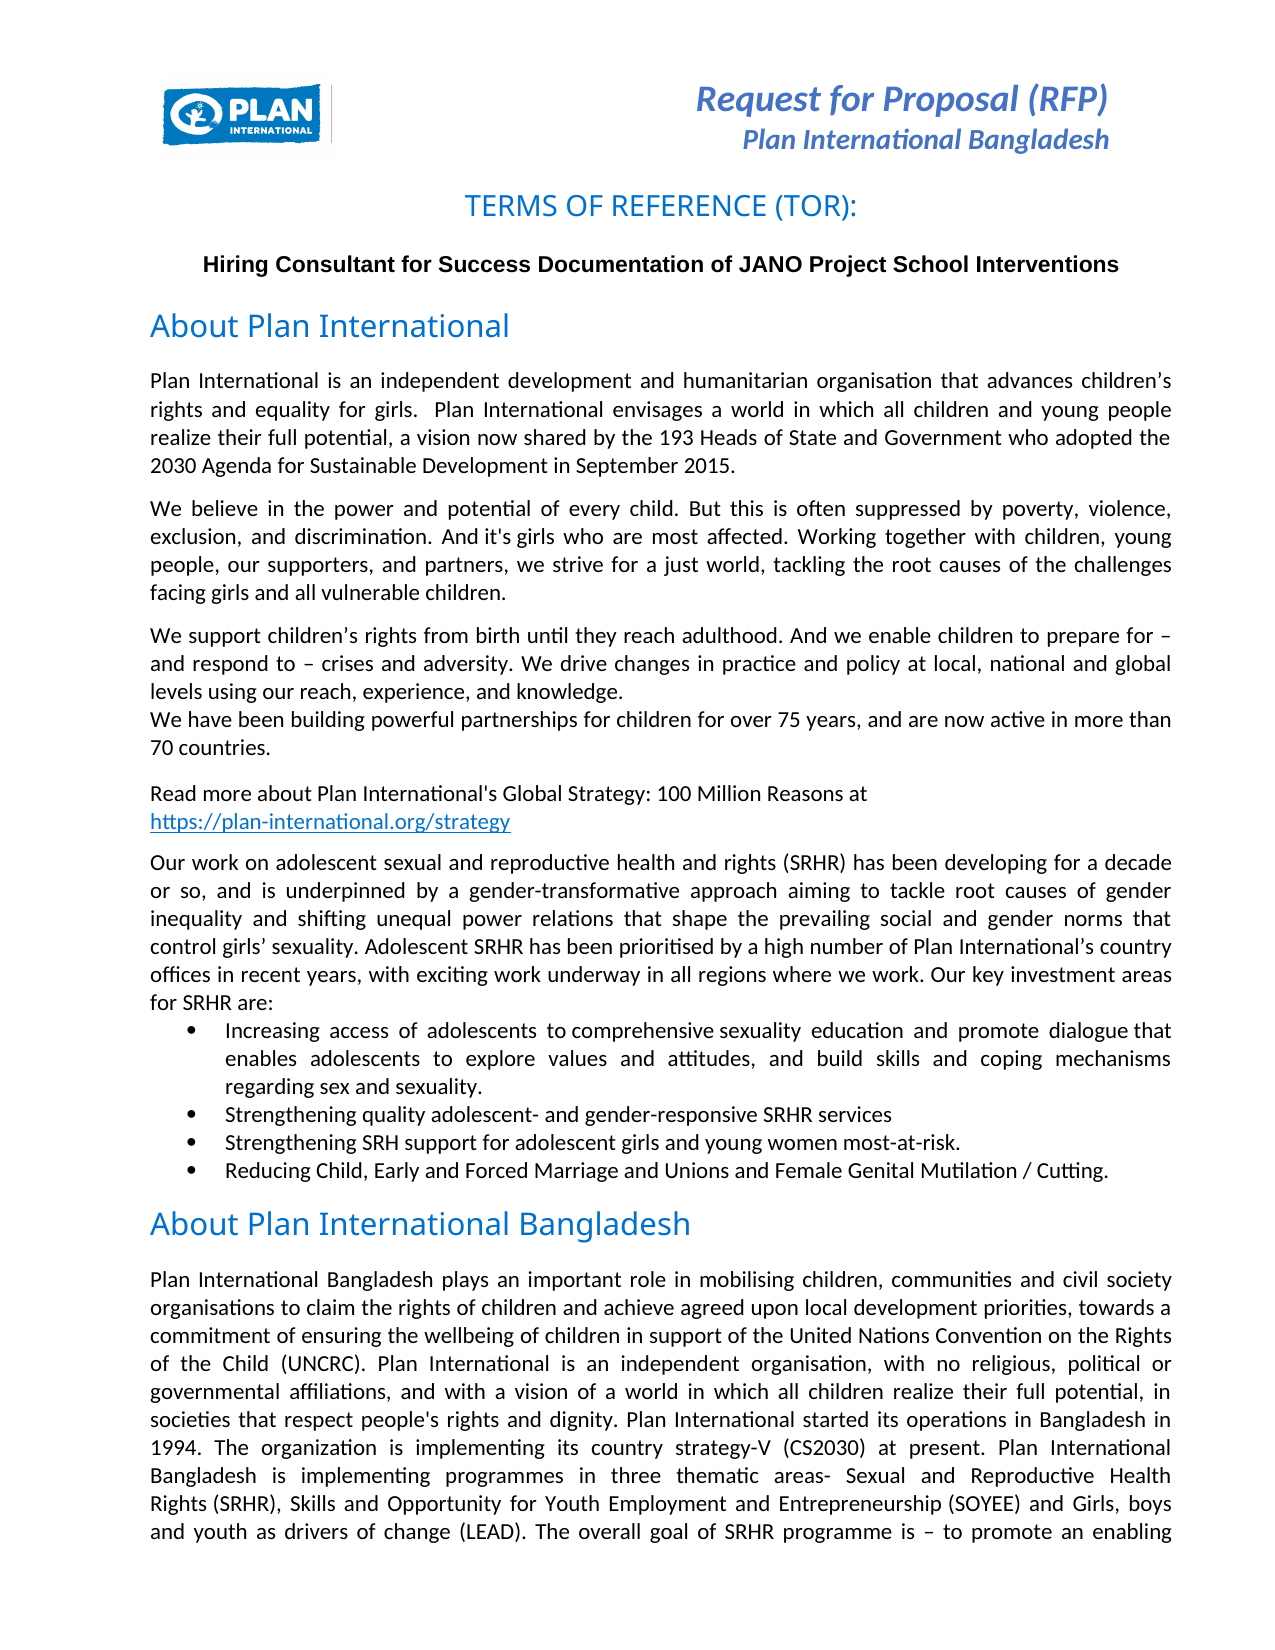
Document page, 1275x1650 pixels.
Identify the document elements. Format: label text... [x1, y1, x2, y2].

text About Plan International Bangladesh [150, 1202, 1172, 1245]
list Increasing access of adolescents to comprehensive sexuality education and promote dialogue that enables adolescents to explore values and attitudes, and build skills and coping mechanisms regarding sex and sexuality. [187, 1016, 1172, 1100]
list Strengthening quality adolescent- and gender-responsive SRHR services [187, 1100, 1172, 1128]
text Read more about Plan International's Global Strategy: 100 Million Reasons at [150, 779, 1172, 807]
list Reducing Child, Early and Forced Marriage and Unions and Female Genital Mutilation / Cutting. [187, 1156, 1172, 1184]
picture [161, 75, 336, 158]
text About Plan International [150, 304, 1172, 347]
text https://plan-international.org/strategy [150, 807, 1172, 835]
list Strengthening SRH support for adolescent girls and young women most-at-risk. [187, 1128, 1172, 1156]
text Our work on adolescent sexual and reproductive health and rights (SRHR) has been developing for a decade or so, and is underpinned by a gender-transformative approach aiming to tackle root causes of gender inequality and shifting unequal power relations that shape the prevailing social and gender norms that control girls’ sexuality. Adolescent SRHR has been prioritised by a high number of Plan International’s country offices in recent years, with exciting work underway in all regions where we work. Our key investment areas for SRHR are: [150, 848, 1172, 1016]
text TERMS OF REFERENCE (TOR): [150, 185, 1172, 225]
text We support children’s rights from birth until they reach adulthood. And we enable children to prepare for – and respond to – crises and adversity. We drive changes in practice and policy at local, national and global levels using our reach, experience, and knowledge. [150, 621, 1172, 706]
text Plan International is an independent development and humanitarian organisation that advances children’s rights and equality for girls. Plan International envisages a world in which all children and young people realize their full potential, a vision now shared by the 193 Heads of State and Government who adopted the 2030 Agenda for Sustainable Development in September 2015. [150, 367, 1172, 479]
text We have been building powerful partnerships for children for over 75 years, and are now active in more than 70 countries. [150, 706, 1172, 762]
text Hiring Consultant for Success Documentation of JANO Project School Interventions [150, 251, 1172, 278]
text We believe in the power and potential of every child. But this is often suppressed by poverty, violence, exclusion, and discrimination. And it's girls who are most affected. Working together with children, young people, our supporters, and partners, we strive for a just world, tackling the root causes of the challenges facing girls and all vulnerable children. [150, 494, 1172, 606]
